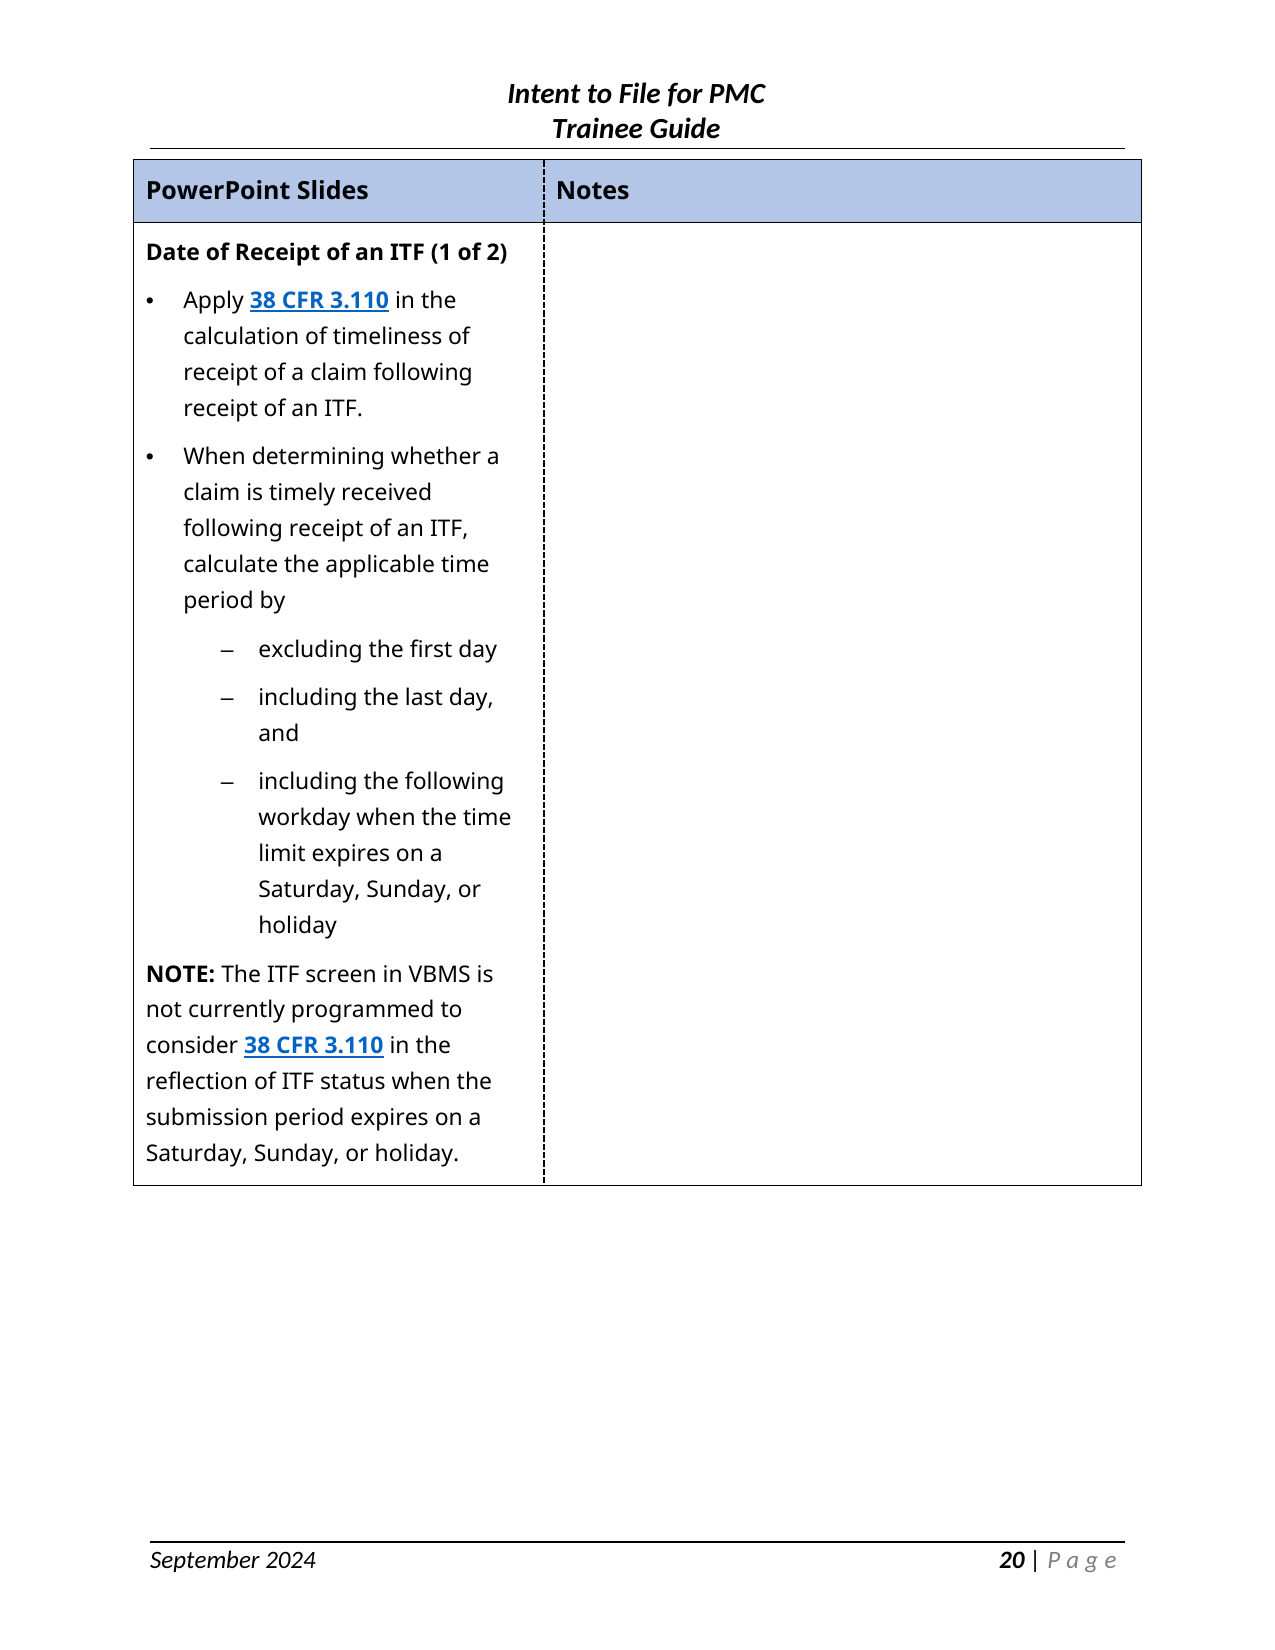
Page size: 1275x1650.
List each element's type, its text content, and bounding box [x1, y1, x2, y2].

table_cell Date of Receipt of an ITF (1 of 2) Apply 38 CFR 3.110 in the calculation of timeliness of receipt of a claim following receipt of an ITF. When determining whether a claim is timely received following receipt of an ITF, calculate the applicable time period by excluding the first day including the last day, and including the following workday when the time limit expires on a Saturday, Sunday, or holiday NOTE: The ITF screen in VBMS is not currently programmed to consider 38 CFR 3.110 in the reflection of ITF status when the submission period expires on a Saturday, Sunday, or holiday. [134, 223, 544, 1185]
table_header Notes [544, 160, 1141, 222]
table_cell [544, 223, 1141, 1185]
table_header PowerPoint Slides [134, 160, 544, 222]
